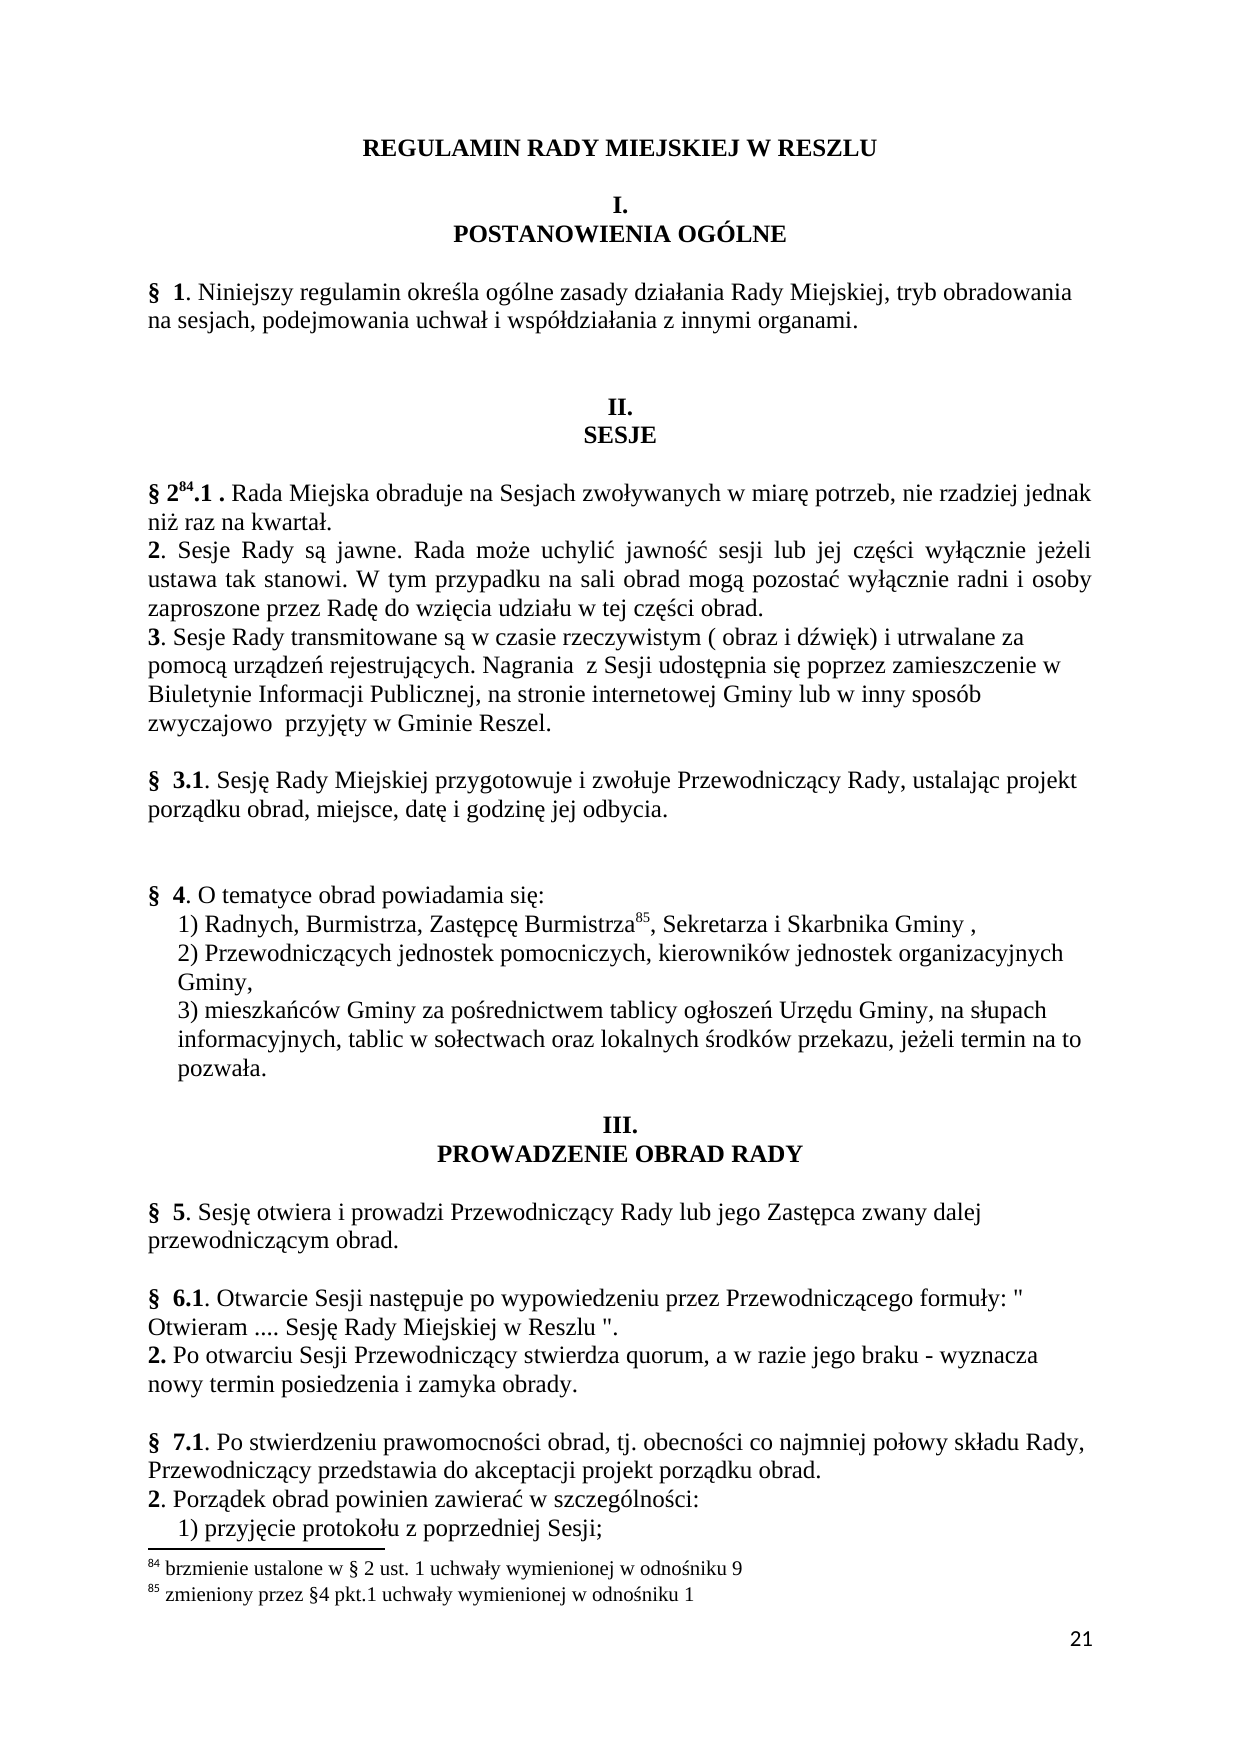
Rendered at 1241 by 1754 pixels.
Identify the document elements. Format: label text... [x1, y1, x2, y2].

text 1) przyjęcie protokołu z poprzedniej Sesji; [177, 1513, 1093, 1542]
text 2. Po otwarciu Sesji Przewodniczący stwierdza quorum, a w razie jego braku - wyznacza nowy termin posiedzenia i zamyka obrady. [148, 1340, 1093, 1398]
text § 2.1 . Rada Miejska obraduje na Sesjach zwoływanych w miarę potrzeb, nie rzadziej jednak niż raz na kwartał. [148, 478, 1093, 535]
text III. [148, 1110, 1093, 1139]
text 2. Sesje Rady są jawne. Rada może uchylić jawność sesji lub jej części wyłącznie jeżeli ustawa tak stanowi. W tym przypadku na sali obrad mogą pozostać wyłącznie radni i osoby zaproszone przez Radę do wzięcia udziału w tej części obrad. [148, 535, 1093, 622]
text 2) Przewodniczących jednostek pomocniczych, kierowników jednostek organizacyjnych Gminy, [177, 938, 1093, 995]
text 1) Radnych, Burmistrza, Zastępcę Burmistrza, Sekretarza i Skarbnika Gminy , [177, 909, 1093, 938]
text 3. Sesje Rady transmitowane są w czasie rzeczywistym ( obraz i dźwięk) i utrwalane za pomocą urządzeń rejestrujących. Nagrania z Sesji udostępnia się poprzez zamieszczenie w Biuletynie Informacji Publicznej, na stronie internetowej Gminy lub w inny sposób zwyczajowo przyjęty w Gminie Reszel. [148, 622, 1093, 737]
text II. [148, 392, 1093, 420]
text POSTANOWIENIA OGÓLNE [148, 219, 1093, 248]
text § 7.1. Po stwierdzeniu prawomocności obrad, tj. obecności co najmniej połowy składu Rady, Przewodniczący przedstawia do akceptacji projekt porządku obrad. [148, 1427, 1093, 1484]
text PROWADZENIE OBRAD RADY [148, 1139, 1093, 1168]
text 3) mieszkańców Gminy za pośrednictwem tablicy ogłoszeń Urzędu Gminy, na słupach informacyjnych, tablic w sołectwach oraz lokalnych środków przekazu, jeżeli termin na to pozwała. [177, 995, 1093, 1082]
text § 5. Sesję otwiera i prowadzi Przewodniczący Rady lub jego Zastępca zwany dalej przewodniczącym obrad. [148, 1197, 1093, 1254]
text § 6.1. Otwarcie Sesji następuje po wypowiedzeniu przez Przewodniczącego formuły: " Otwieram .... Sesję Rady Miejskiej w Reszlu ". [148, 1283, 1093, 1340]
text I. [148, 190, 1093, 219]
text § 1. Niniejszy regulamin określa ogólne zasady działania Rady Miejskiej, tryb obradowania na sesjach, podejmowania uchwał i współdziałania z innymi organami. [148, 277, 1093, 334]
text § 4. O tematyce obrad powiadamia się: [148, 880, 1093, 909]
text REGULAMIN RADY MIEJSKIEJ W RESZLU [148, 133, 1093, 162]
text 2. Porządek obrad powinien zawierać w szczególności: [148, 1484, 1093, 1513]
text SESJE [148, 420, 1093, 449]
text § 3.1. Sesję Rady Miejskiej przygotowuje i zwołuje Przewodniczący Rady, ustalając projekt porządku obrad, miejsce, datę i godzinę jej odbycia. [148, 765, 1093, 823]
